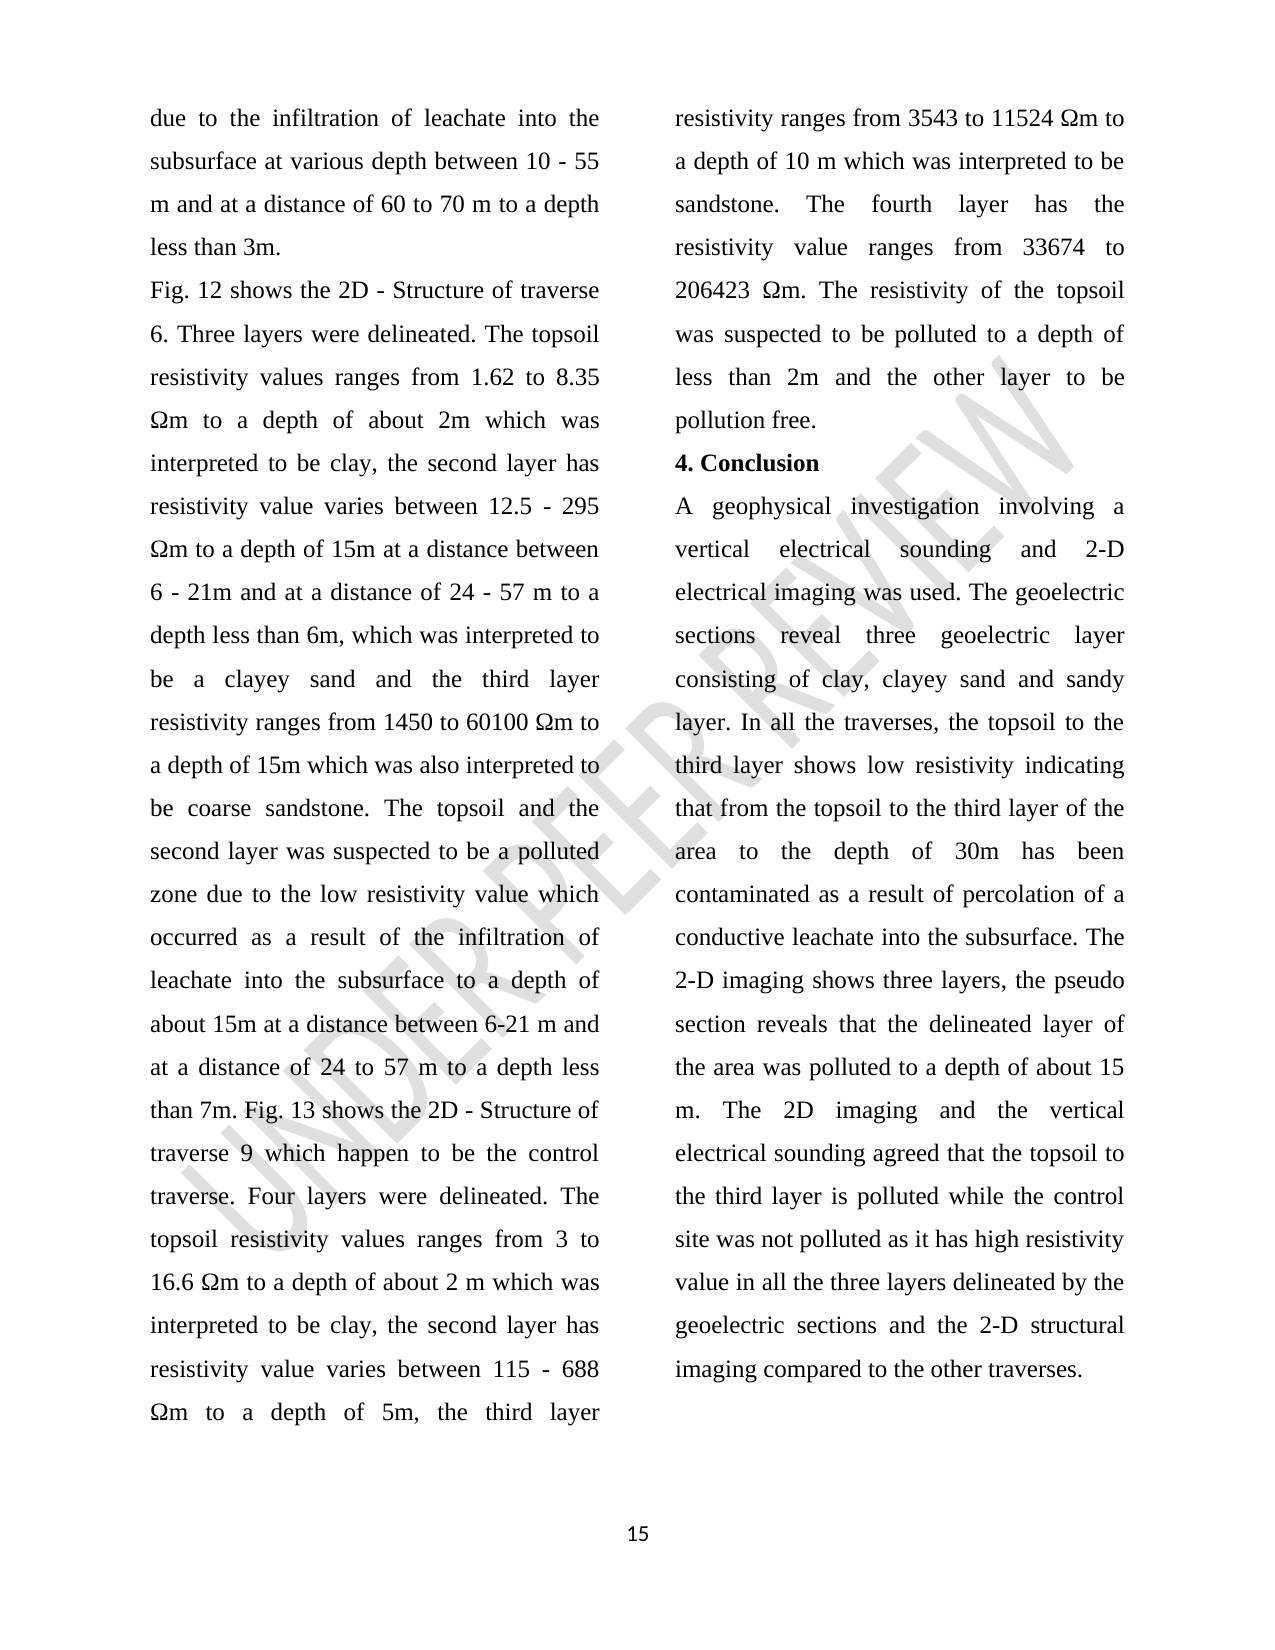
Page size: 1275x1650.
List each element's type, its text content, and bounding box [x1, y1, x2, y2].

text Fig. 12 shows the 2D - Structure of traverse 6. Three layers were delineated. The topsoil resistivity values ranges from 1.62 to 8.35 Ωm to a depth of about 2m which was interpreted to be clay, the second layer has resistivity value varies between 12.5 - 295 Ωm to a depth of 15m at a distance between 6 - 21m and at a distance of 24 - 57 m to a depth less than 6m, which was interpreted to be a clayey sand and the third layer resistivity ranges from 1450 to 60100 Ωm to a depth of 15m which was also interpreted to be coarse sandstone. The topsoil and the second layer was suspected to be a polluted zone due to the low resistivity value which occurred as a result of the infiltration of leachate into the subsurface to a depth of about 15m at a distance between 6-21 m and at a distance of 24 to 57 m to a depth less than 7m. Fig. 13 shows the 2D - Structure of traverse 9 which happen to be the control traverse. Four layers were delineated. The topsoil resistivity values ranges from 3 to 16.6 Ωm to a depth of about 2 m which was interpreted to be clay, the second layer has resistivity value varies between 115 - 688 Ωm to a depth of 5m, the third layer resistivity ranges from 3543 to 11524 Ωm to a depth of 10 m which was interpreted to be sandstone. The fourth layer has the resistivity value ranges from 33674 to 206423 Ωm. The resistivity of the topsoil was suspected to be polluted to a depth of less than 2m and the other layer to be pollution free. [150, 276, 600, 1426]
text 4. Conclusion [675, 448, 1125, 477]
text due to the infiltration of leachate into the subsurface at various depth between 10 - 55 m and at a distance of 60 to 70 m to a depth less than 3m. [150, 103, 600, 261]
text Fig. 12 shows the 2D - Structure of traverse 6. Three layers were delineated. The topsoil resistivity values ranges from 1.62 to 8.35 Ωm to a depth of about 2m which was interpreted to be clay, the second layer has resistivity value varies between 12.5 - 295 Ωm to a depth of 15m at a distance between 6 - 21m and at a distance of 24 - 57 m to a depth less than 6m, which was interpreted to be a clayey sand and the third layer resistivity ranges from 1450 to 60100 Ωm to a depth of 15m which was also interpreted to be coarse sandstone. The topsoil and the second layer was suspected to be a polluted zone due to the low resistivity value which occurred as a result of the infiltration of leachate into the subsurface to a depth of about 15m at a distance between 6-21 m and at a distance of 24 to 57 m to a depth less than 7m. Fig. 13 shows the 2D - Structure of traverse 9 which happen to be the control traverse. Four layers were delineated. The topsoil resistivity values ranges from 3 to 16.6 Ωm to a depth of about 2 m which was interpreted to be clay, the second layer has resistivity value varies between 115 - 688 Ωm to a depth of 5m, the third layer resistivity ranges from 3543 to 11524 Ωm to a depth of 10 m which was interpreted to be sandstone. The fourth layer has the resistivity value ranges from 33674 to 206423 Ωm. The resistivity of the topsoil was suspected to be polluted to a depth of less than 2m and the other layer to be pollution free. [675, 103, 1125, 434]
text A geophysical investigation involving a vertical electrical sounding and 2-D electrical imaging was used. The geoelectric sections reveal three geoelectric layer consisting of clay, clayey sand and sandy layer. In all the traverses, the topsoil to the third layer shows low resistivity indicating that from the topsoil to the third layer of the area to the depth of 30m has been contaminated as a result of percolation of a conductive leachate into the subsurface. The 2-D imaging shows three layers, the pseudo section reveals that the delineated layer of the area was polluted to a depth of about 15 m. The 2D imaging and the vertical electrical sounding agreed that the topsoil to the third layer is polluted while the control site was not polluted as it has high resistivity value in all the three layers delineated by the geoelectric sections and the 2-D structural imaging compared to the other traverses. [675, 491, 1125, 1382]
